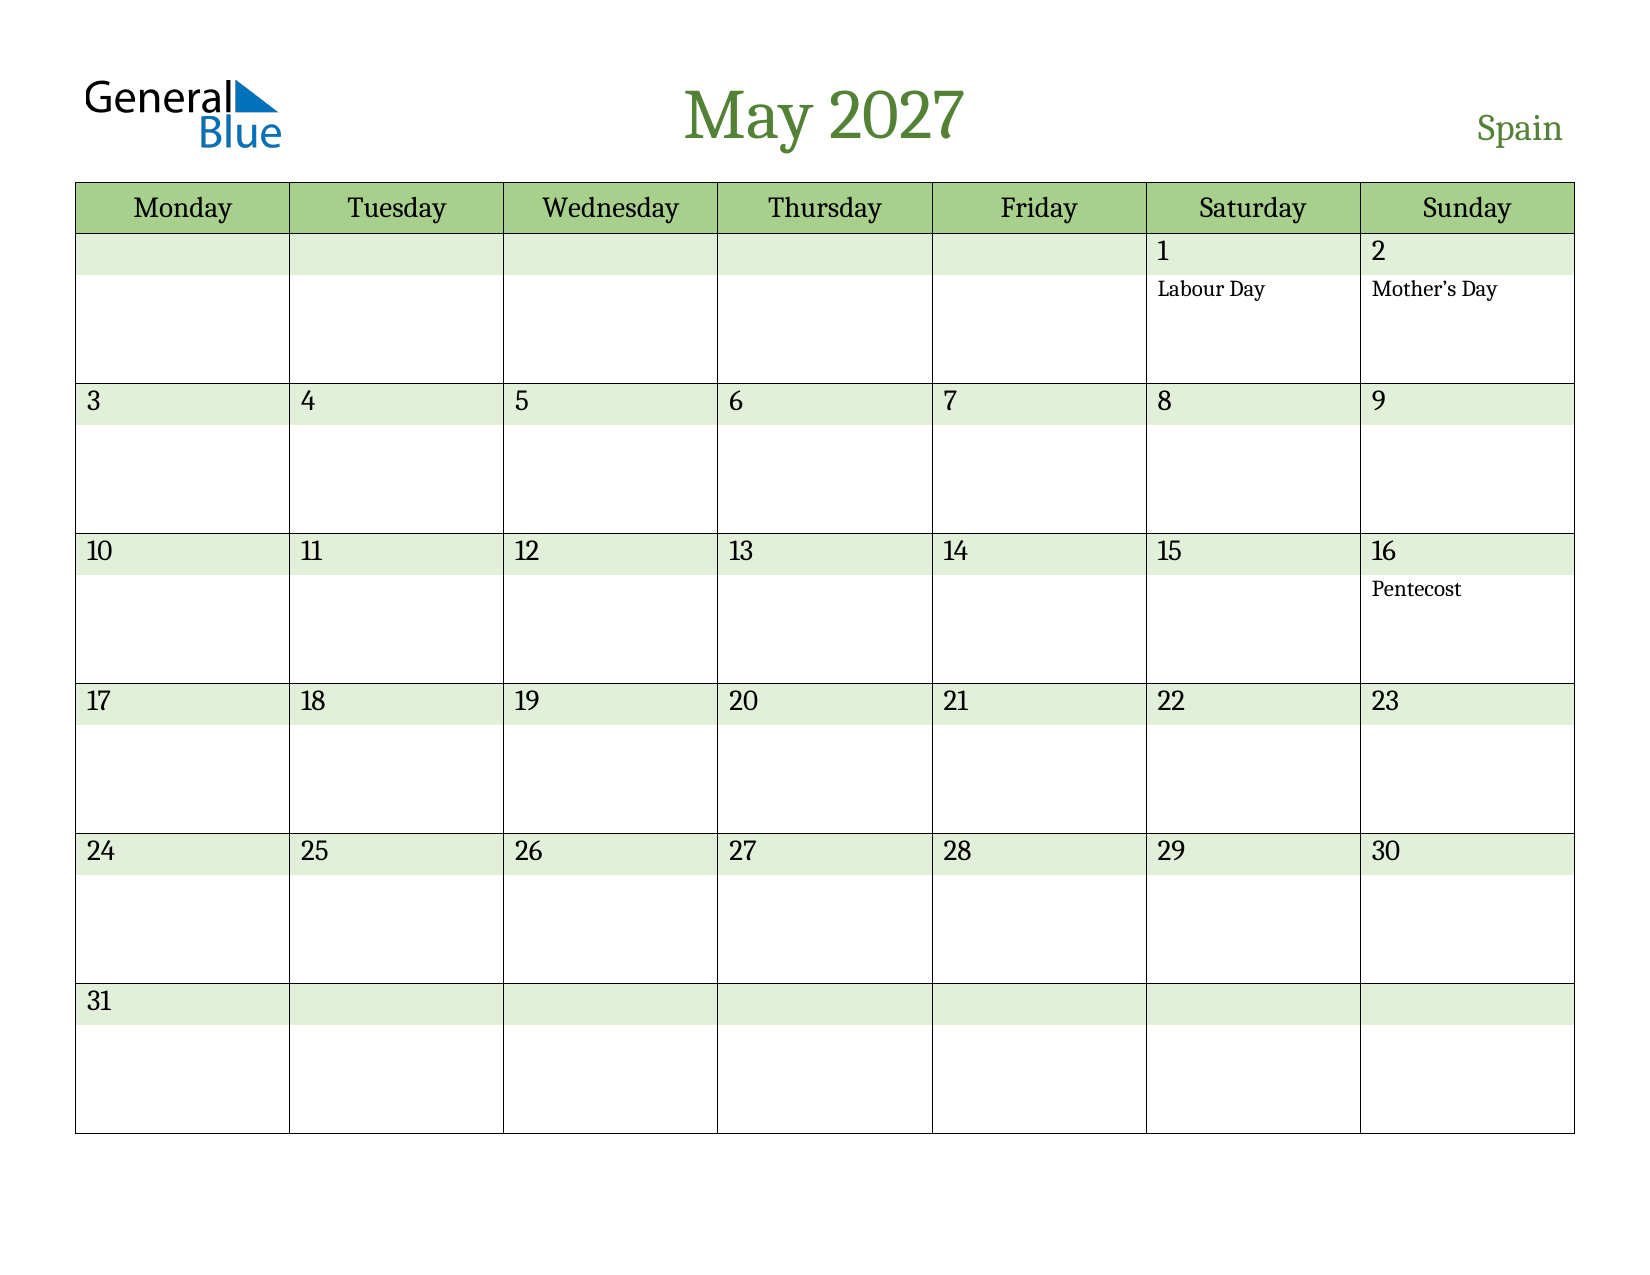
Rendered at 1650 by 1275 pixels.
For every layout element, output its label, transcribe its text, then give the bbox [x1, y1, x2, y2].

table_cell [290, 234, 503, 275]
table_cell 9 [1361, 384, 1574, 425]
table_cell [933, 1025, 1146, 1133]
table_cell 16 [1361, 534, 1574, 575]
table_cell [1361, 875, 1574, 983]
table_cell 24 [76, 834, 289, 875]
table_cell 19 [504, 684, 717, 725]
table_header [76, 75, 503, 182]
table_cell [718, 875, 932, 983]
table_cell [1361, 425, 1574, 533]
table_cell [718, 425, 932, 533]
table_header May 2027 [504, 75, 1146, 182]
table_cell 3 [76, 384, 289, 425]
table_cell [933, 984, 1146, 1025]
table_cell [1147, 575, 1360, 683]
table_cell 6 [718, 384, 932, 425]
table_cell [290, 275, 503, 383]
table_cell [76, 425, 289, 533]
table_cell [718, 1025, 932, 1133]
table_cell [504, 984, 717, 1025]
table_cell [290, 725, 503, 833]
table_cell 8 [1147, 384, 1360, 425]
table_cell 25 [290, 834, 503, 875]
table_cell Mother’s Day [1361, 275, 1574, 383]
table_cell 14 [933, 534, 1146, 575]
table_cell 27 [718, 834, 932, 875]
table_cell [1147, 875, 1360, 983]
table_cell Pentecost [1361, 575, 1574, 683]
table_cell [290, 425, 503, 533]
table_cell 29 [1147, 834, 1360, 875]
table_cell [718, 275, 932, 383]
table_cell [718, 984, 932, 1025]
table_cell [504, 575, 717, 683]
table_cell [290, 984, 503, 1025]
table_cell 10 [76, 534, 289, 575]
picture [86, 80, 281, 148]
table_cell [290, 875, 503, 983]
table_cell [933, 725, 1146, 833]
table_cell [1147, 984, 1360, 1025]
table_cell 11 [290, 534, 503, 575]
table_cell Thursday [718, 183, 932, 233]
table_cell [1147, 725, 1360, 833]
table_cell 12 [504, 534, 717, 575]
table_cell [933, 425, 1146, 533]
table_cell [504, 725, 717, 833]
table_cell [933, 575, 1146, 683]
table_cell [504, 1025, 717, 1133]
table_cell [76, 875, 289, 983]
table_cell 28 [933, 834, 1146, 875]
table_cell Tuesday [290, 183, 503, 233]
table_cell 4 [290, 384, 503, 425]
table_cell [76, 575, 289, 683]
table_cell [718, 725, 932, 833]
table_cell Wednesday [504, 183, 717, 233]
table_cell [933, 234, 1146, 275]
table_cell 17 [76, 684, 289, 725]
table_cell [76, 1025, 289, 1133]
table_cell [504, 425, 717, 533]
table_cell 15 [1147, 534, 1360, 575]
table_cell Sunday [1361, 183, 1574, 233]
table_cell [504, 234, 717, 275]
table_cell 13 [718, 534, 932, 575]
table_cell [290, 1025, 503, 1133]
table_cell 30 [1361, 834, 1574, 875]
table_cell [290, 575, 503, 683]
table_cell [76, 234, 289, 275]
table_cell 22 [1147, 684, 1360, 725]
table_cell [718, 234, 932, 275]
table_cell Friday [933, 183, 1146, 233]
table_cell Monday [76, 183, 289, 233]
table_cell Saturday [1147, 183, 1360, 233]
table_cell 7 [933, 384, 1146, 425]
table_cell 5 [504, 384, 717, 425]
table_cell 23 [1361, 684, 1574, 725]
table_cell [1361, 725, 1574, 833]
table_cell 31 [76, 984, 289, 1025]
table_cell [504, 875, 717, 983]
table_cell [1361, 1025, 1574, 1133]
table_cell [76, 725, 289, 833]
table_cell [1147, 1025, 1360, 1133]
table_header Spain [1146, 75, 1574, 182]
table_cell [933, 875, 1146, 983]
table_cell [718, 575, 932, 683]
table_cell 21 [933, 684, 1146, 725]
table_cell [1361, 984, 1574, 1025]
table_cell 18 [290, 684, 503, 725]
table_cell [504, 275, 717, 383]
table_cell 1 [1147, 234, 1360, 275]
table_cell [76, 275, 289, 383]
table_cell [1147, 425, 1360, 533]
table_cell 2 [1361, 234, 1574, 275]
table_cell 20 [718, 684, 932, 725]
table_cell 26 [504, 834, 717, 875]
table_cell [933, 275, 1146, 383]
table_cell Labour Day [1147, 275, 1360, 383]
